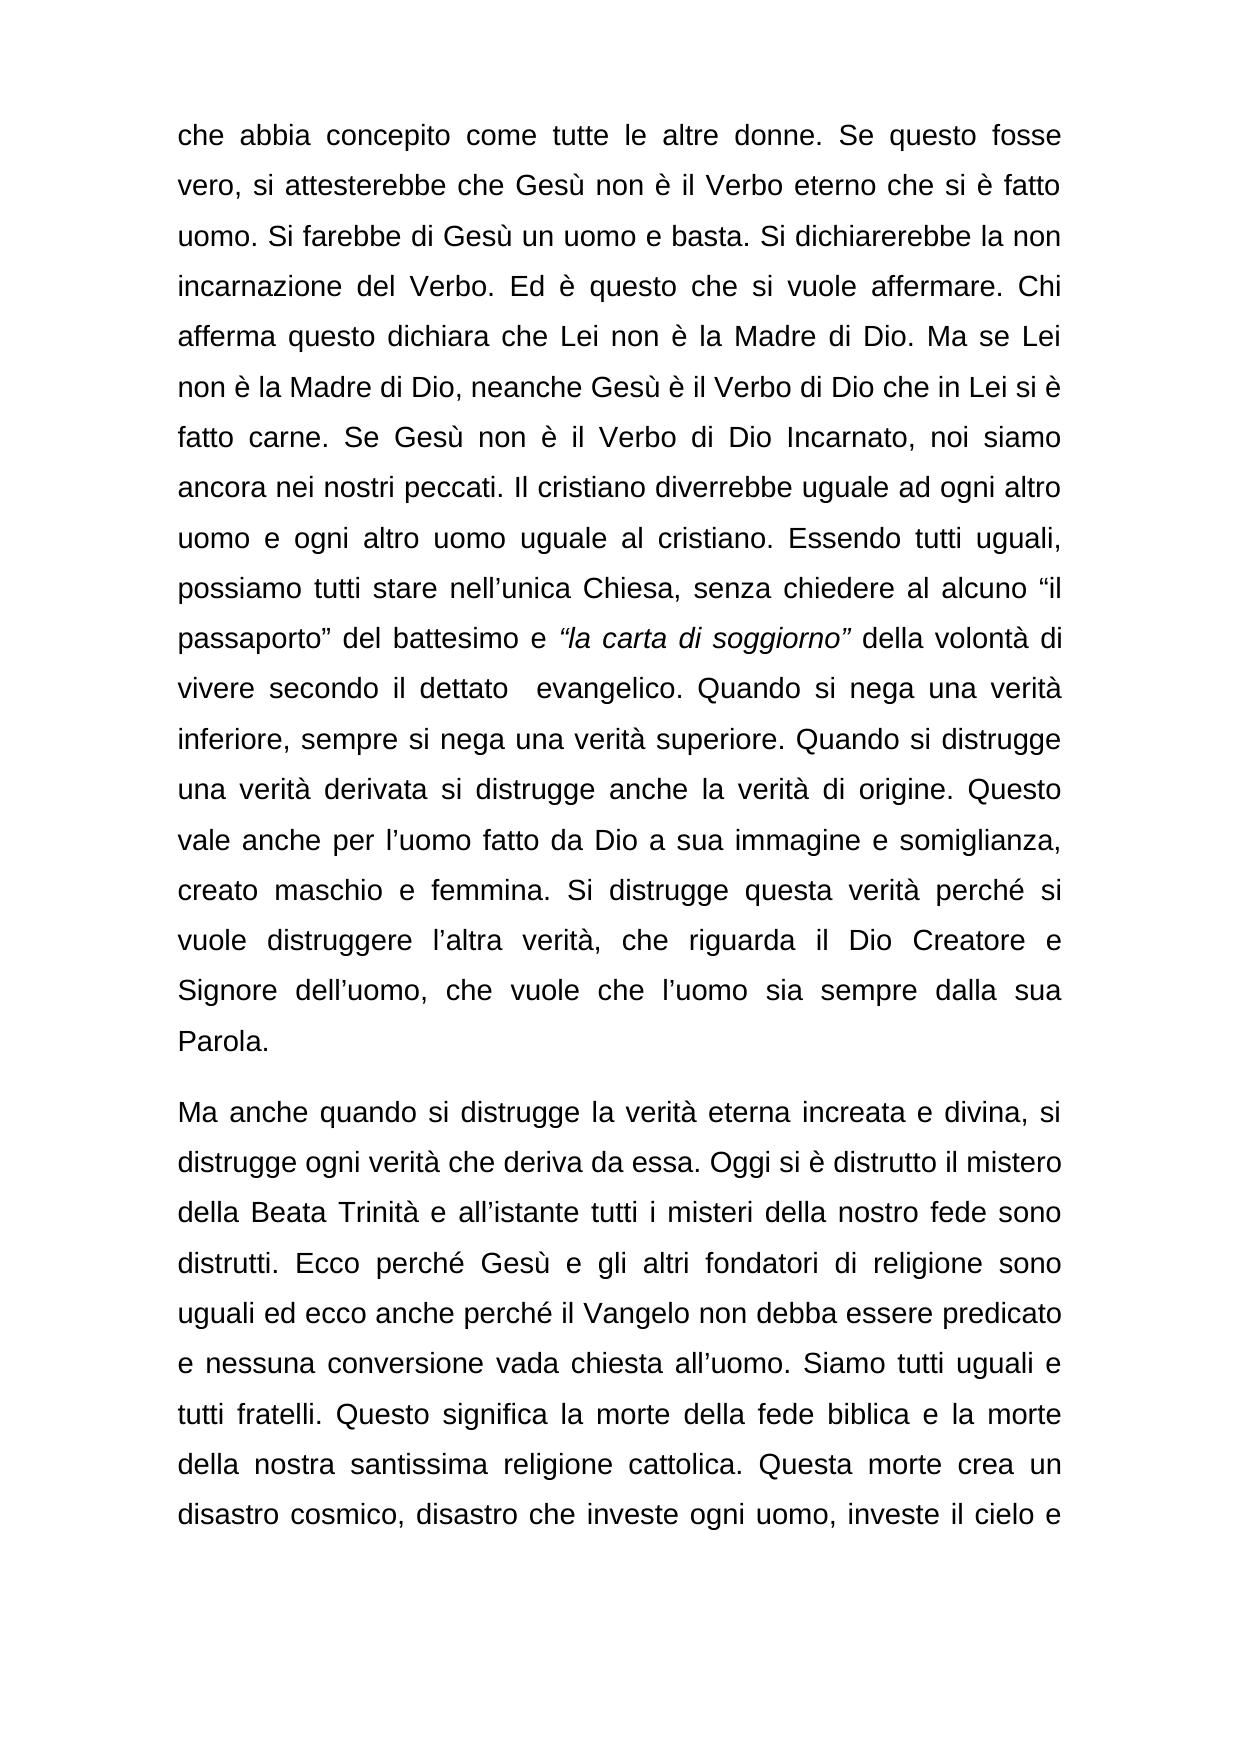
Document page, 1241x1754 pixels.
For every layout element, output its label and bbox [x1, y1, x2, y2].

text [177, 1095, 1063, 1531]
text [177, 118, 1063, 1057]
